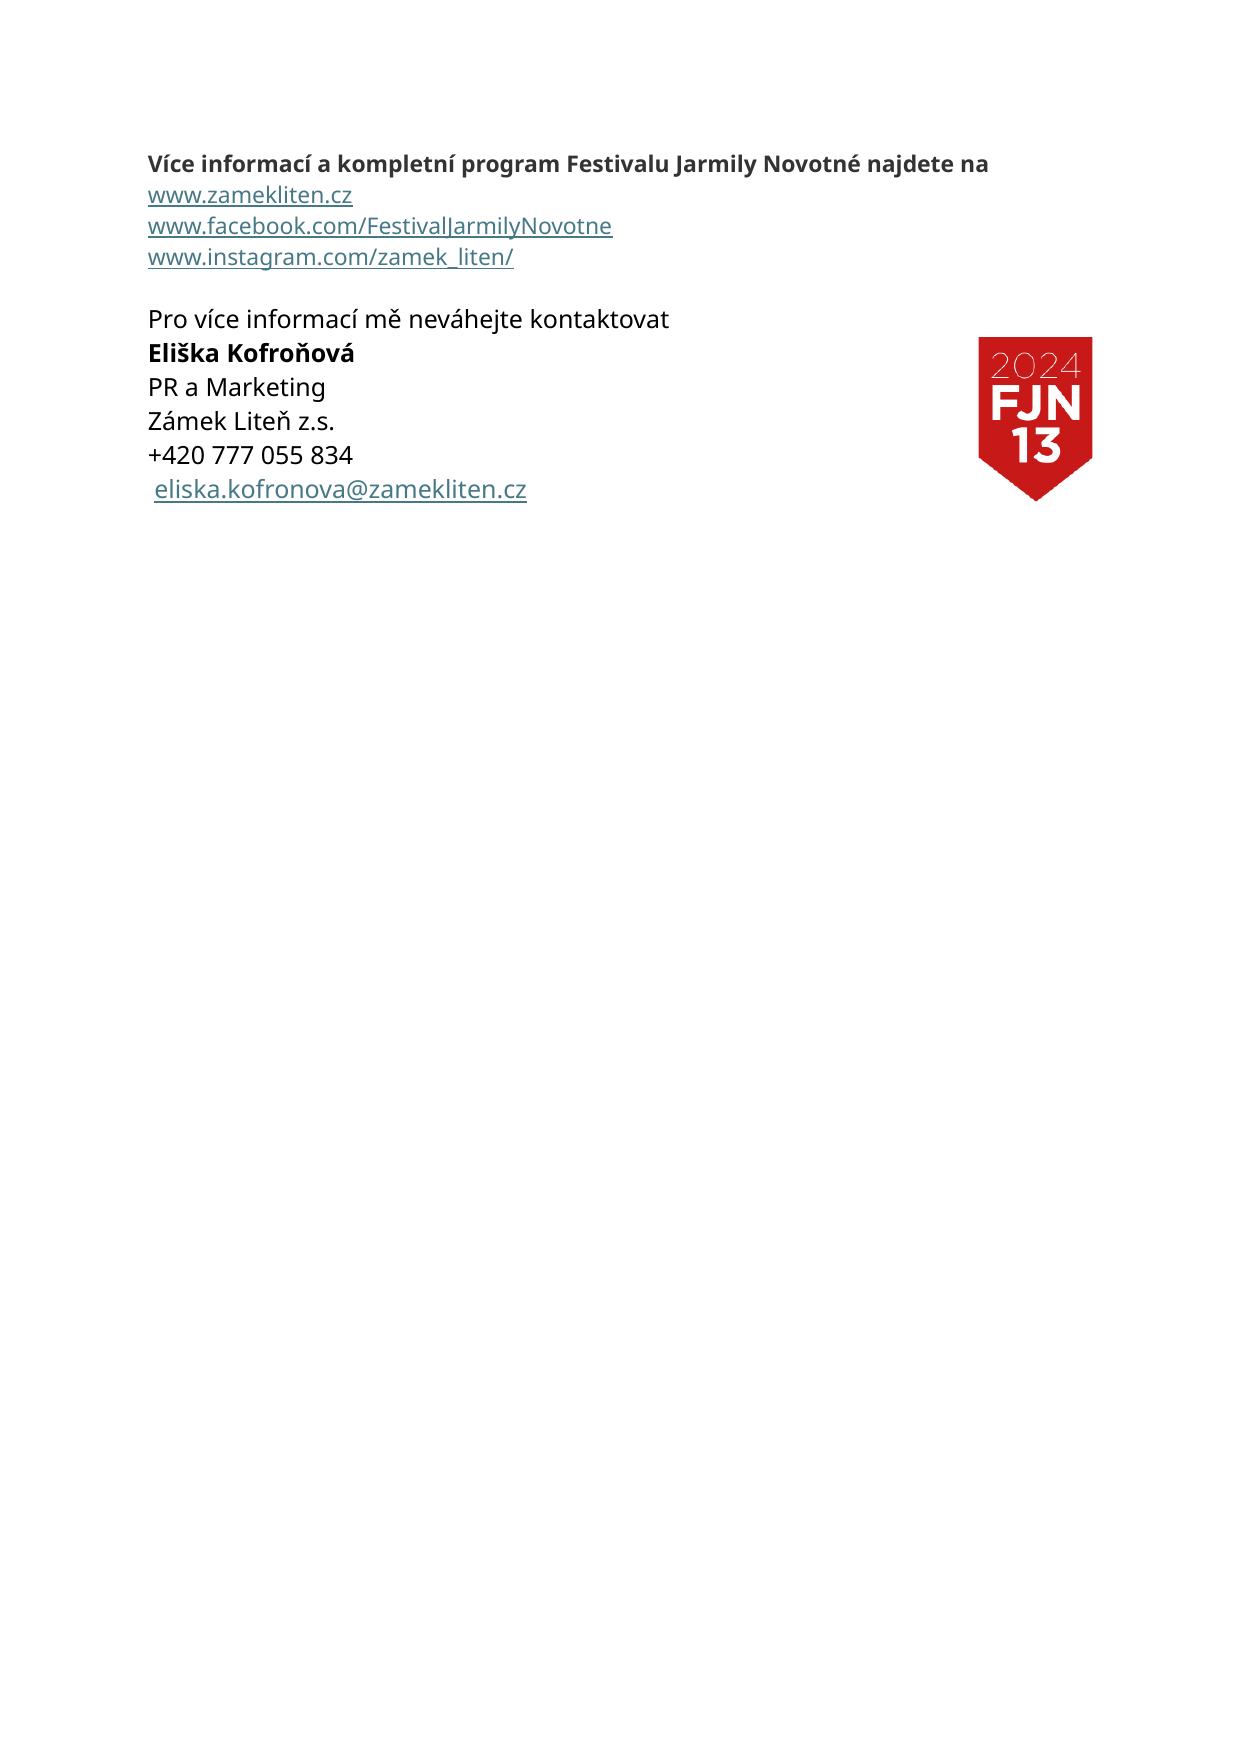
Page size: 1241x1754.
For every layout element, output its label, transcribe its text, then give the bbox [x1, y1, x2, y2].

picture [978, 337, 1093, 502]
text Více informací a kompletní program Festivalu Jarmily Novotné najdete na www.zamekliten.cz www.facebook.com/FestivalJarmilyNovotne www.instagram.com/zamek_liten/ [352, 148, 1093, 273]
text Eliška Kofroňová [148, 336, 1093, 370]
text +420 777 055 834 [148, 438, 978, 472]
text PR a Marketing [148, 370, 978, 404]
text Zámek Liteň z.s. [148, 404, 978, 438]
text eliska.kofronova@zamekliten.cz [148, 472, 1093, 506]
text Pro více informací mě neváhejte kontaktovat [148, 302, 1093, 336]
